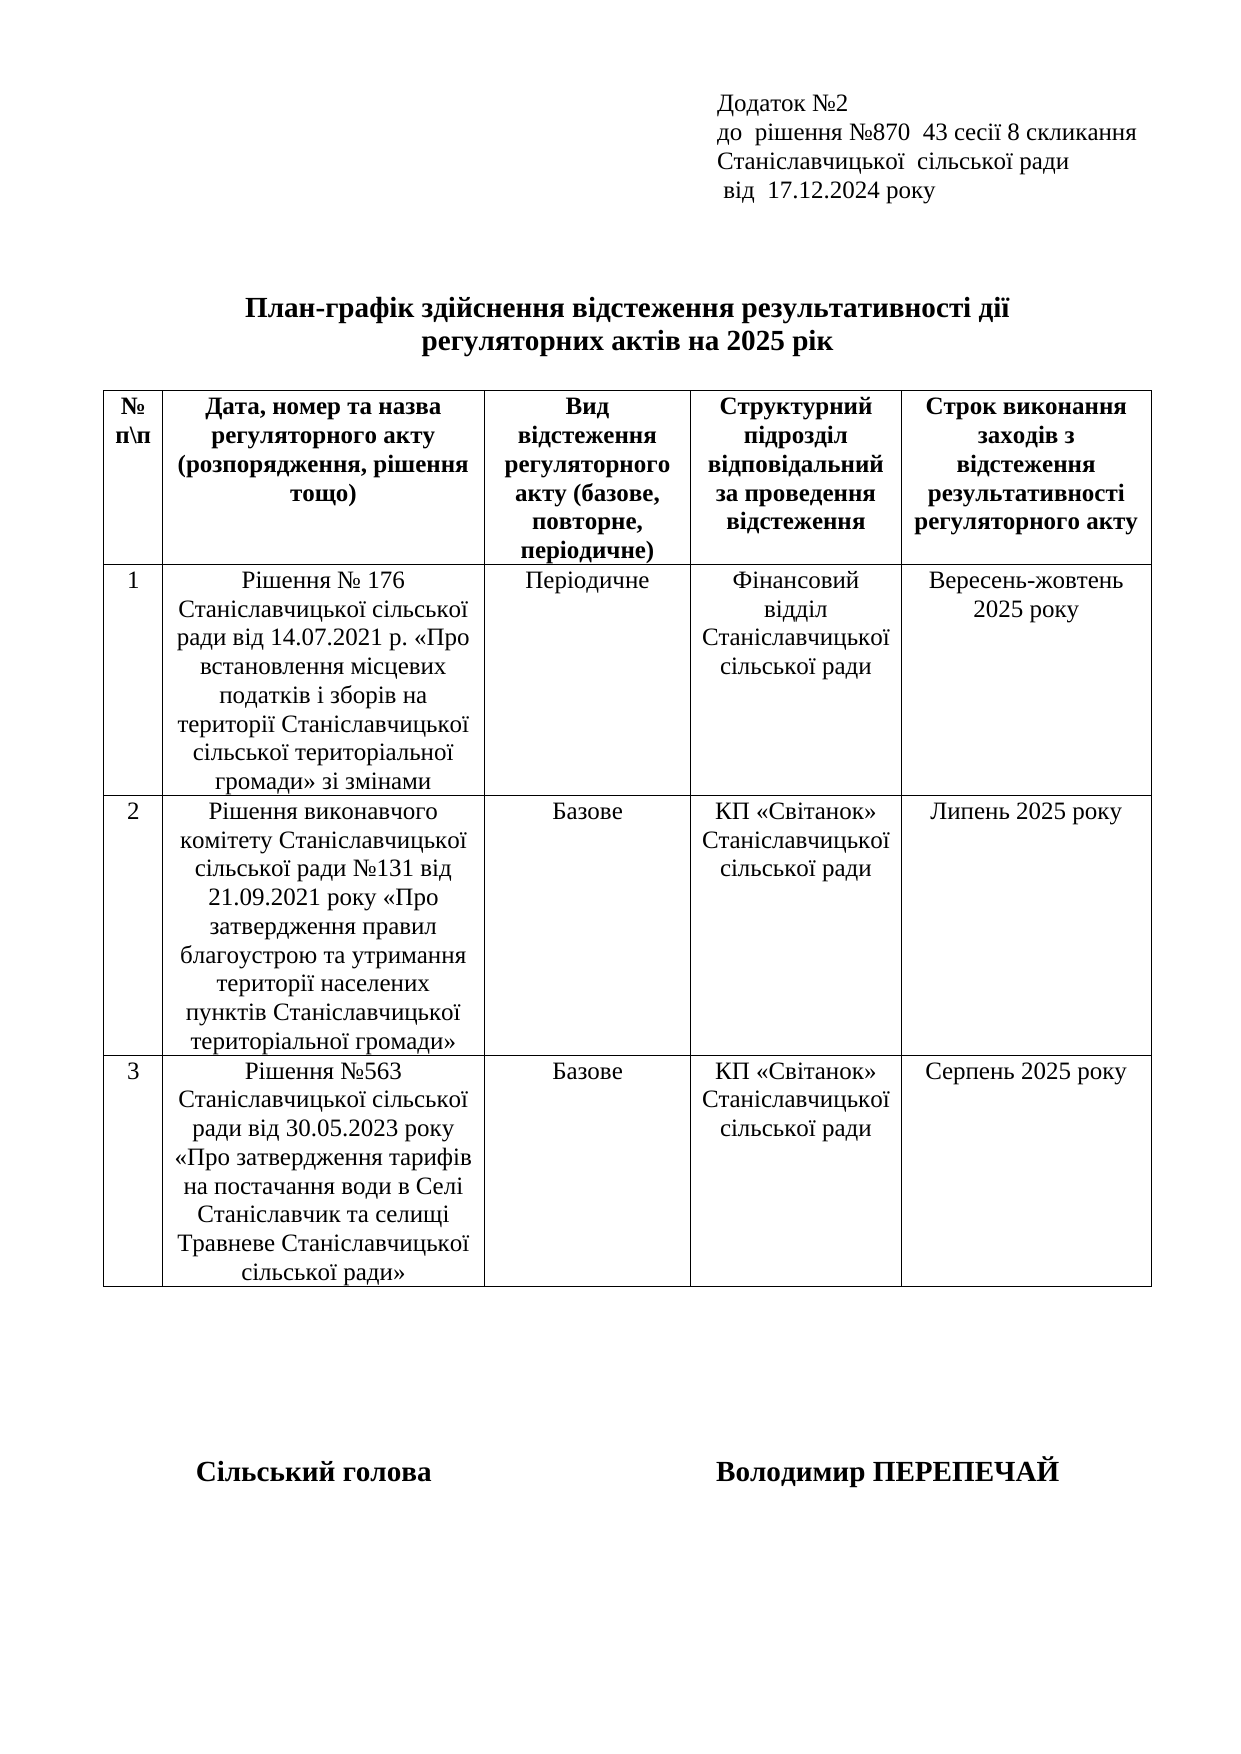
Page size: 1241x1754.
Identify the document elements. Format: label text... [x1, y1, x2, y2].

text від 17.12.2024 року [679, 175, 1152, 203]
table_cell КП «Світанок» Станіславчицької сільської ради [691, 1056, 901, 1286]
text Станіславчицької сільської ради [679, 146, 1152, 175]
table_header Структурний підрозділ відповідальний за проведення відстеження [691, 391, 901, 564]
text Додаток №2 [679, 88, 1152, 117]
table_cell Рішення №563 Станіславчицької сільської ради від 30.05.2023 року «Про затвердження тарифів на постачання води в Селі Станіславчик та селищі Травневе Станіславчицької сільської ради» [163, 1056, 484, 1286]
table_cell Фінансовий відділ Станіславчицької сільської ради [691, 565, 901, 795]
text План-графік здійснення відстеження результативності дії [103, 290, 1152, 323]
table_cell 2 [104, 796, 162, 1055]
table_cell Періодичне [485, 565, 690, 795]
table_cell Рішення № 176 Станіславчицької сільської ради від 14.07.2021 р. «Про встановлення місцевих податків і зборів на території Станіславчицької сільської територіальної громади» зі змінами [163, 565, 484, 795]
table_header Дата, номер та назва регуляторного акту (розпорядження, рішення тощо) [163, 391, 484, 564]
table_header № п\п [104, 391, 162, 564]
table_cell КП «Світанок» Станіславчицької сільської ради [691, 796, 901, 1055]
table_cell Базове [485, 1056, 690, 1286]
table_cell Базове [485, 796, 690, 1055]
table_cell Серпень 2025 року [902, 1056, 1151, 1286]
table_header Вид відстеження регуляторного акту (базове, повторне, періодичне) [485, 391, 690, 564]
text регуляторних актів на 2025 рік [103, 323, 1152, 357]
table_cell Липень 2025 року [902, 796, 1151, 1055]
table_header Строк виконання заходів з відстеження результативності регуляторного акту [902, 391, 1151, 564]
table_cell 1 [104, 565, 162, 795]
table_cell 3 [104, 1056, 162, 1286]
table_cell Вересень-жовтень 2025 року [902, 565, 1151, 795]
text Сільський голова Володимир ПЕРЕПЕЧАЙ [103, 1454, 1152, 1488]
text до рішення №870 43 сесії 8 скликання [679, 117, 1152, 146]
table_cell Рішення виконавчого комітету Станіславчицької сільської ради №131 від 21.09.2021 року «Про затвердження правил благоустрою та утримання території населених пунктів Станіславчицької територіальної громади» [163, 796, 484, 1055]
